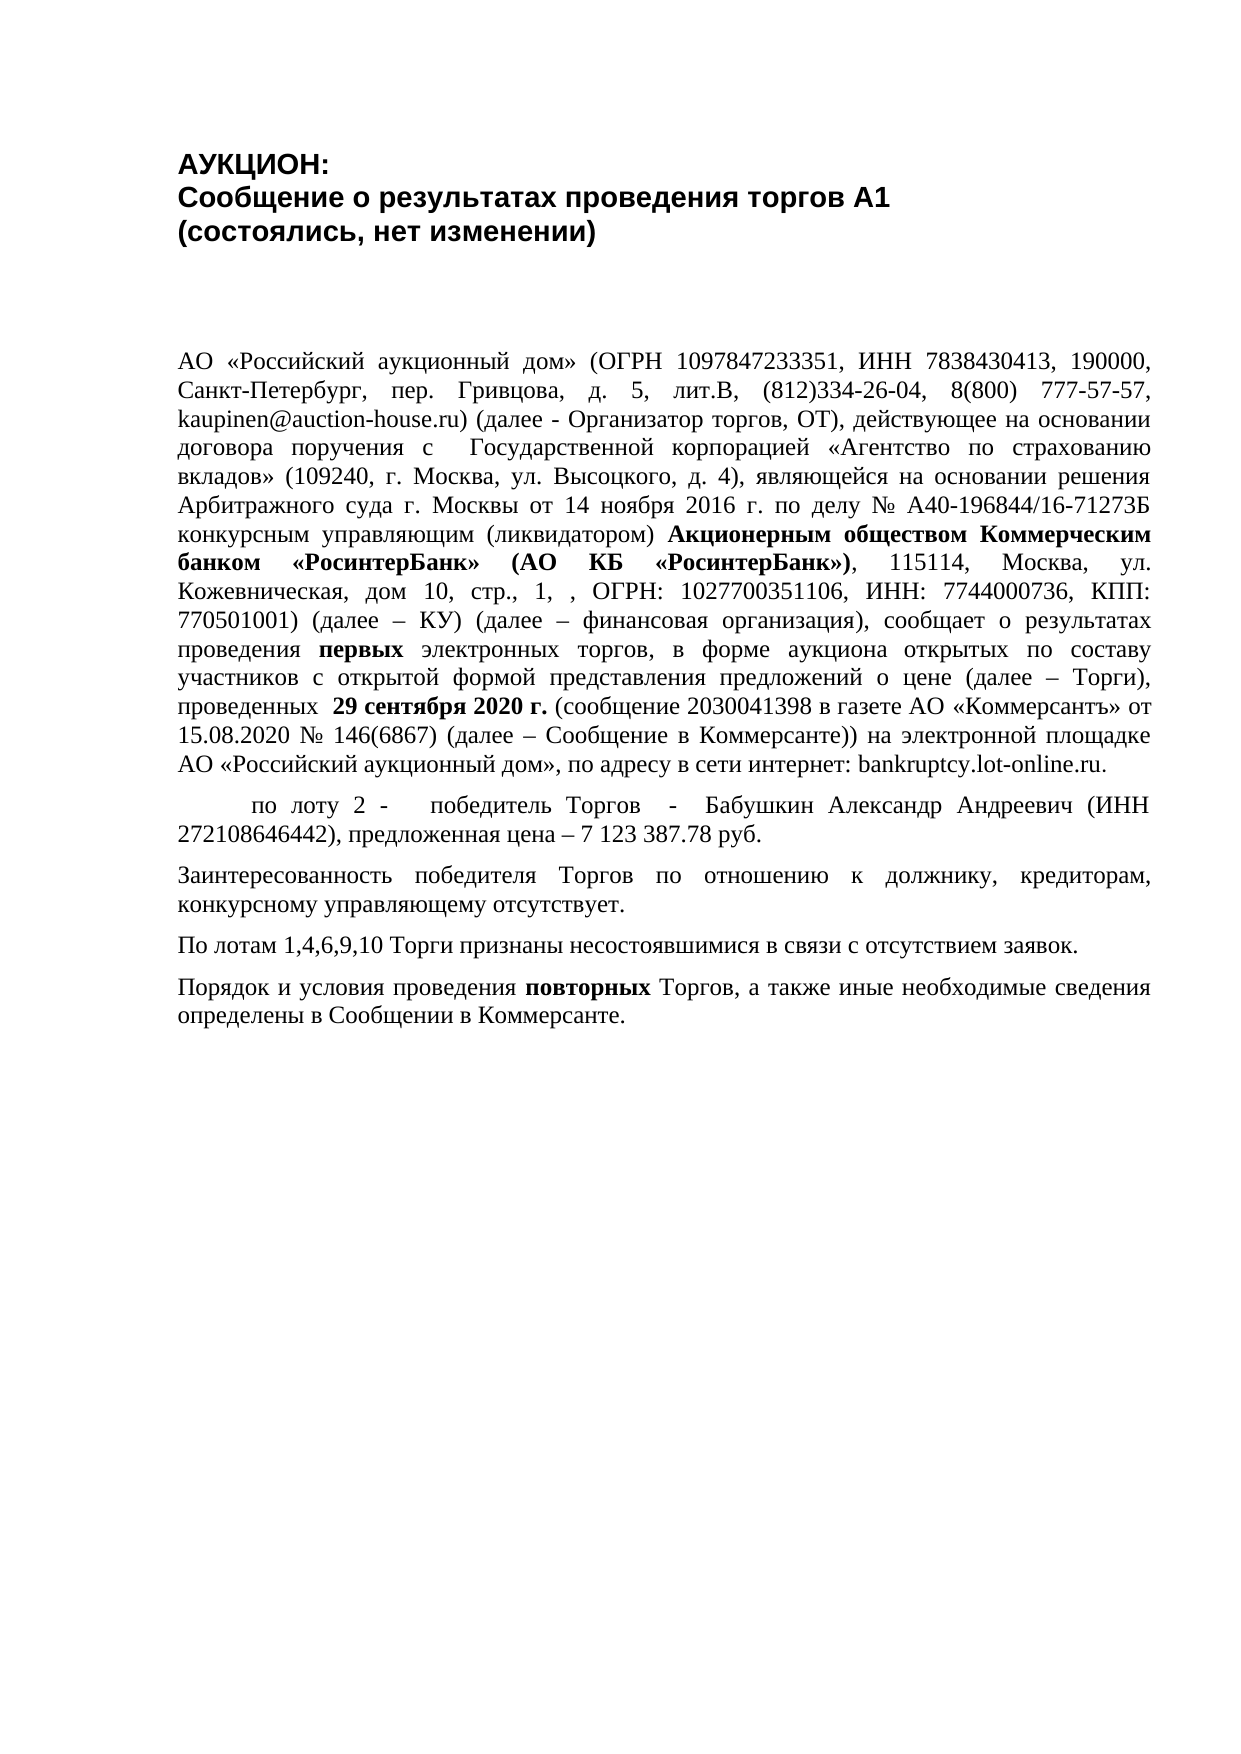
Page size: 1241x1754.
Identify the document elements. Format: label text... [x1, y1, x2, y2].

text АУКЦИОН: [177, 147, 1152, 180]
text По лотам 1,4,6,9,10 Торги признаны несостоявшимися в связи с отсутствием заявок. [177, 930, 1152, 959]
text (состоялись, нет изменении) [177, 214, 1152, 247]
text Заинтересованность победителя Торгов по отношению к должнику, кредиторам, конкурсному управляющему отсутствует. [177, 860, 1152, 918]
text АО «Российский аукционный дом» (ОГРН 1097847233351, ИНН 7838430413, 190000, Санкт-Петербург, пер. Гривцова, д. 5, лит.В, (812)334-26-04, 8(800) 777-57-57, kaupinen@auction-house.ru) (далее - Организатор торгов, ОТ), действующее на основании договора поручения с Государственной корпорацией «Агентство по страхованию вкладов» (109240, г. Москва, ул. Высоцкого, д. 4), являющейся на основании решения Арбитражного суда г. Москвы от 14 ноября 2016 г. по делу № А40-196844/16-71273Б конкурсным управляющим (ликвидатором) Акционерным обществом Коммерческим банком «РосинтерБанк» (АО КБ «РосинтерБанк»), 115114, Москва, ул. Кожевническая, дом 10, стр., 1, , ОГРН: 1027700351106, ИНН: 7744000736, КПП: 770501001) (далее – КУ) (далее – финансовая организация), сообщает о результатах проведения первых электронных торгов, в форме аукциона открытых по составу участников с открытой формой представления предложений о цене (далее – Торги), проведенных 29 сентября 2020 г. (сообщение 2030041398 в газете АО «Коммерсантъ» от 15.08.2020 № 146(6867) (далее – Сообщение в Коммерсанте)) на электронной площадке АО «Российский аукционный дом», по адресу в сети интернет: bankruptcy.lot-online.ru. [177, 346, 1152, 778]
text по лоту 2 - победитель Торгов - Бабушкин Александр Андреевич (ИНН 272108646442), предложенная цена – 7 123 387.78 руб. [177, 790, 1152, 848]
text Порядок и условия проведения повторных Торгов, а также иные необходимые сведения определены в Сообщении в Коммерсанте. [177, 972, 1152, 1029]
text Сообщение о результатах проведения торгов А1 [177, 180, 1152, 214]
